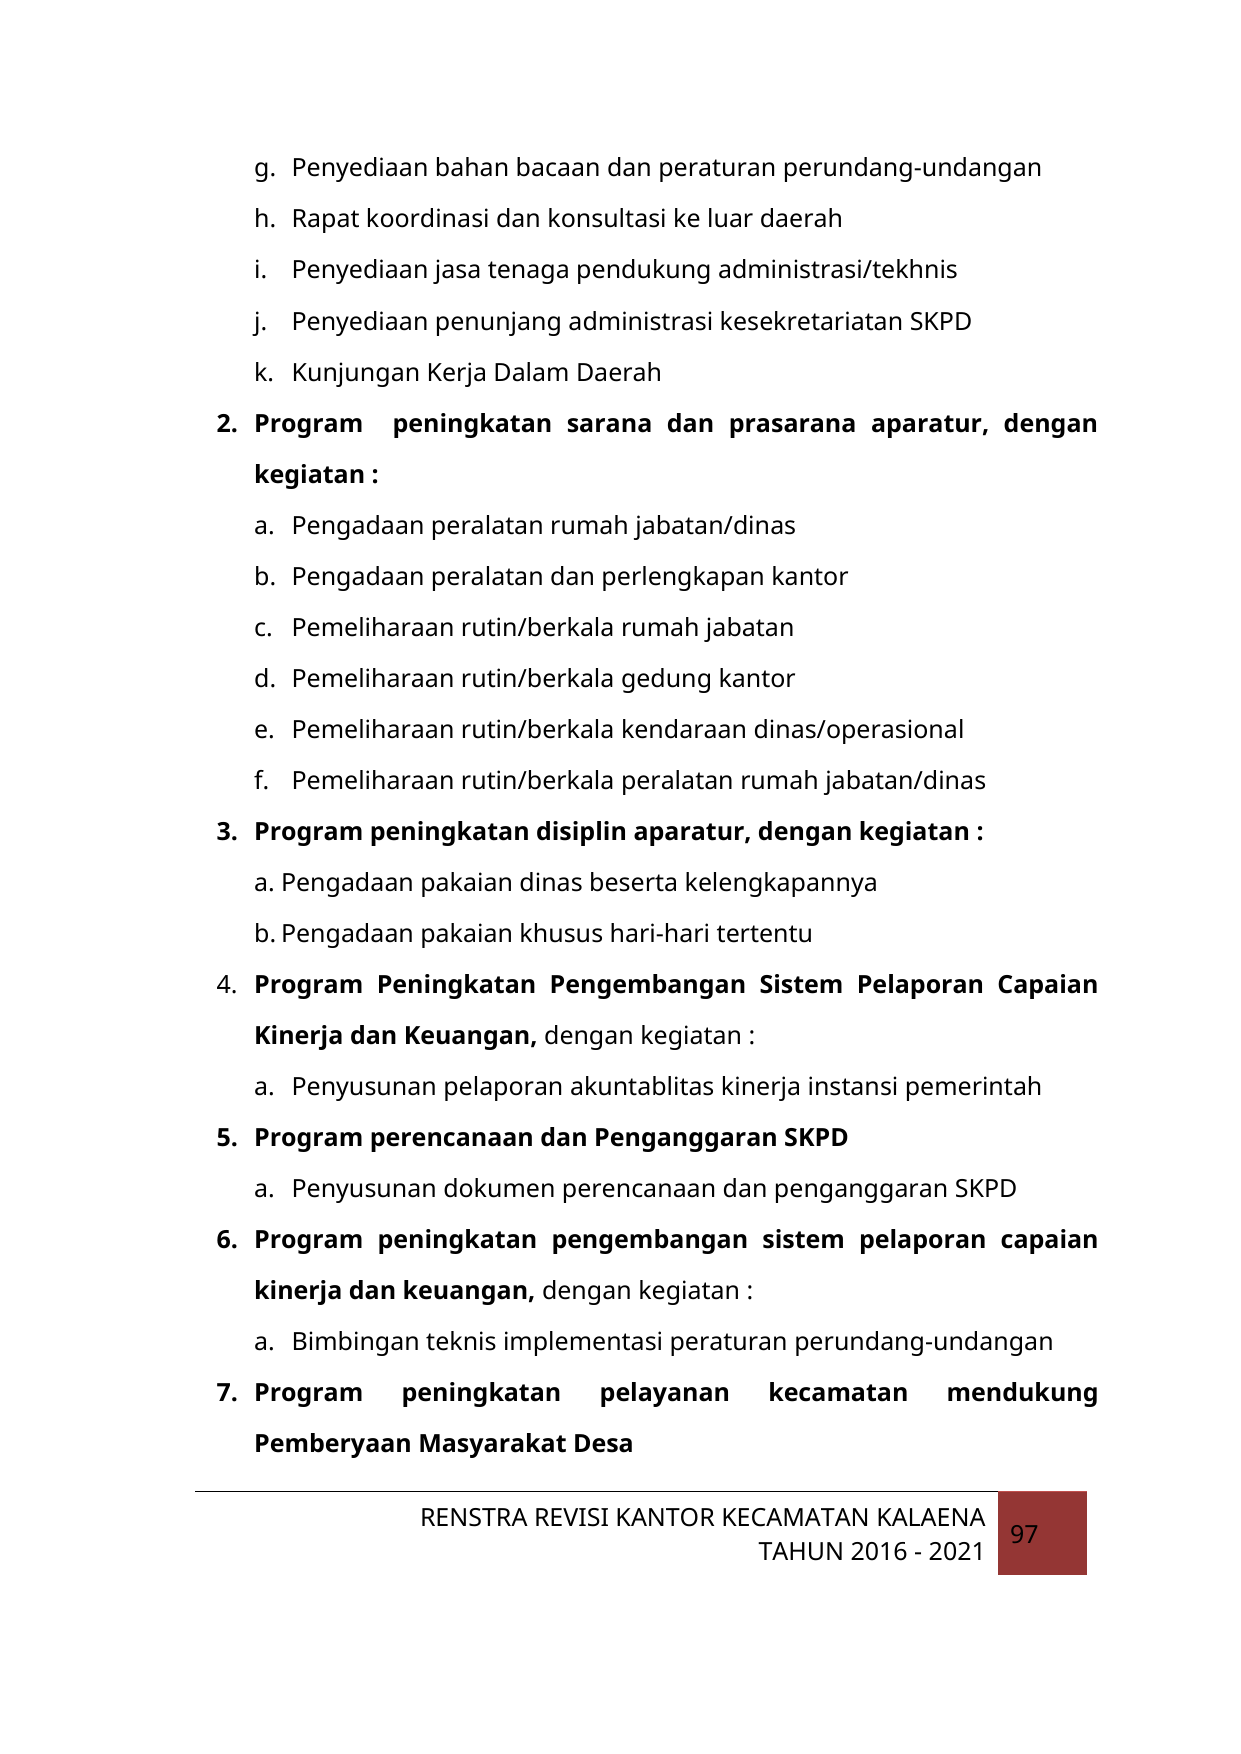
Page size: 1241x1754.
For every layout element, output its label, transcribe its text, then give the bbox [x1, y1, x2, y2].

list Pemeliharaan rutin/berkala kendaraan dinas/operasional [254, 711, 1099, 746]
list Penyusunan dokumen perencanaan dan penganggaran SKPD [254, 1171, 1099, 1205]
list Pengadaan peralatan rumah jabatan/dinas [254, 507, 1099, 541]
list Penyediaan penunjang administrasi kesekretariatan SKPD [254, 303, 1099, 337]
list Pengadaan pakaian khusus hari-hari tertentu [254, 916, 1099, 950]
list Pengadaan pakaian dinas beserta kelengkapannya [254, 864, 1099, 899]
list Penyusunan pelaporan akuntablitas kinerja instansi pemerintah [254, 1069, 1099, 1103]
list Program perencanaan dan Penganggaran SKPD [216, 1120, 1099, 1154]
list Penyediaan bahan bacaan dan peraturan perundang-undangan [254, 150, 1099, 184]
list Program peningkatan disiplin aparatur, dengan kegiatan : [216, 813, 1099, 848]
list Penyediaan jasa tenaga pendukung administrasi/tekhnis [254, 252, 1099, 286]
list Bimbingan teknis implementasi peraturan perundang-undangan [254, 1324, 1099, 1358]
list Pemeliharaan rutin/berkala gedung kantor [254, 660, 1099, 694]
list Pengadaan peralatan dan perlengkapan kantor [254, 558, 1099, 592]
list Program Peningkatan Pengembangan Sistem Pelaporan Capaian Kinerja dan Keuangan, dengan kegiatan : [216, 967, 1099, 1052]
list Pemeliharaan rutin/berkala peralatan rumah jabatan/dinas [254, 762, 1099, 797]
list Rapat koordinasi dan konsultasi ke luar daerah [254, 201, 1099, 235]
list Program peningkatan pelayanan kecamatan mendukung Pemberyaan Masyarakat Desa [216, 1375, 1099, 1460]
list Kunjungan Kerja Dalam Daerah [254, 354, 1099, 388]
list Program peningkatan sarana dan prasarana aparatur, dengan kegiatan : [216, 405, 1099, 490]
list Program peningkatan pengembangan sistem pelaporan capaian kinerja dan keuangan, dengan kegiatan : [216, 1222, 1099, 1307]
list Pemeliharaan rutin/berkala rumah jabatan [254, 609, 1099, 643]
